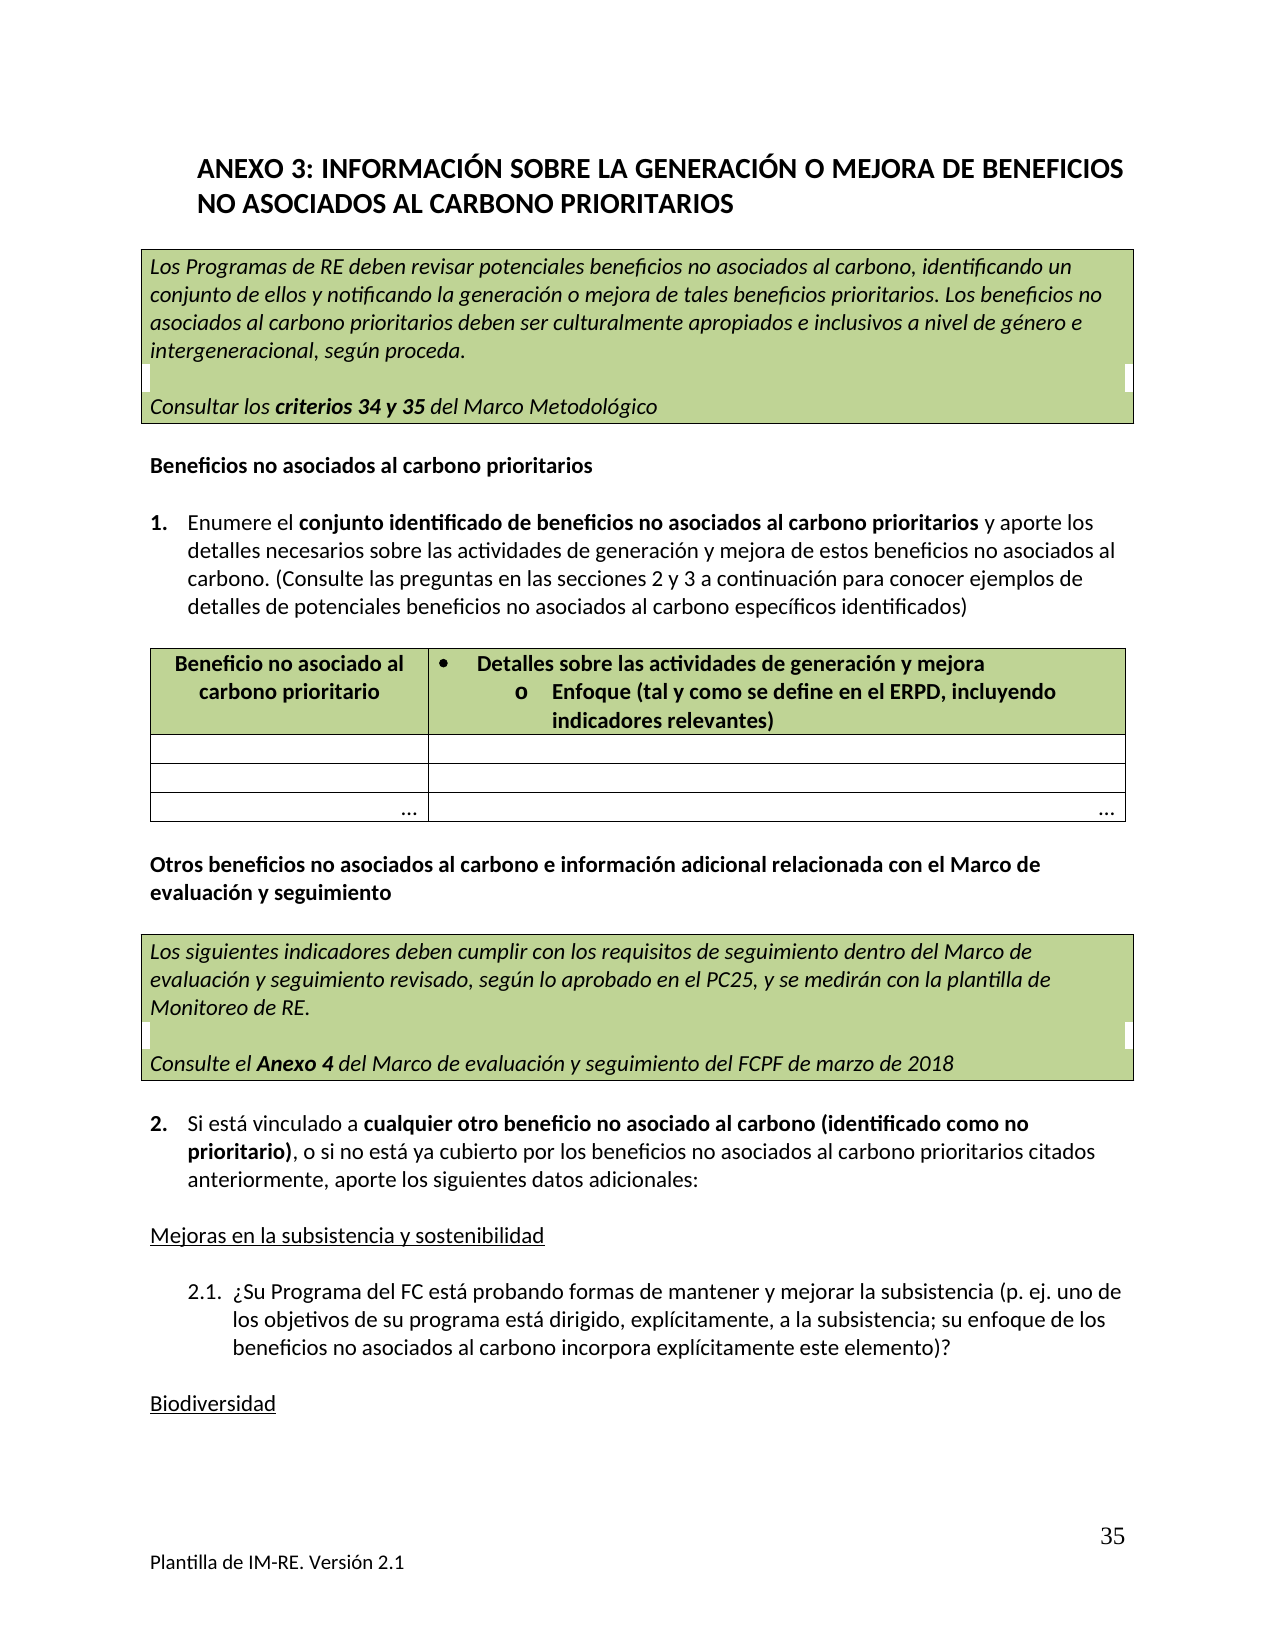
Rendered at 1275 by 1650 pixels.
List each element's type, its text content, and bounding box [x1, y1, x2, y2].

text Mejoras en la subsistencia y sostenibilidad [150, 1221, 1125, 1249]
table_cell [429, 735, 1125, 763]
table_header Beneficio no asociado al carbono prioritario [151, 649, 428, 734]
table_cell … [151, 793, 428, 821]
table_cell … [429, 793, 1125, 821]
list Si está vinculado a cualquier otro beneficio no asociado al carbono (identificado como no prioritario), o si no está ya cubierto por los beneficios no asociados al carbono prioritarios citados anteriormente, aporte los siguientes datos adicionales: [150, 1109, 1125, 1193]
text Biodiversidad [150, 1389, 1125, 1417]
text Los siguientes indicadores deben cumplir con los requisitos de seguimiento dentro del Marco de evaluación y seguimiento revisado, según lo aprobado en el PC25, y se medirán con la plantilla de Monitoreo de RE. [142, 935, 1133, 1022]
list ¿Su Programa del FC está probando formas de mantener y mejorar la subsistencia (p. ej. uno de los objetivos de su programa está dirigido, explícitamente, a la subsistencia; su enfoque de los beneficios no asociados al carbono incorpora explícitamente este elemento)? [187, 1277, 1125, 1361]
table_cell [151, 735, 428, 763]
list Enumere el conjunto identificado de beneficios no asociados al carbono prioritarios y aporte los detalles necesarios sobre las actividades de generación y mejora de estos beneficios no asociados al carbono. (Consulte las preguntas en las secciones 2 y 3 a continuación para conocer ejemplos de detalles de potenciales beneficios no asociados al carbono específicos identificados) [150, 508, 1125, 620]
text Otros beneficios no asociados al carbono e información adicional relacionada con el Marco de evaluación y seguimiento [150, 850, 1125, 906]
subtitle Anexo 3: Información sobre la generación o mejora de beneficios no asociados al carbono prioritarios [197, 150, 1125, 221]
text Beneficios no asociados al carbono prioritarios [150, 452, 1125, 480]
table_cell [151, 764, 428, 792]
table_cell [429, 764, 1125, 792]
text Consulte el Anexo 4 del Marco de evaluación y seguimiento del FCPF de marzo de 2018 [142, 1046, 1133, 1080]
table_header Detalles sobre las actividades de generación y mejora Enfoque (tal y como se define en el ERPD, incluyendo indicadores relevantes) [429, 649, 1125, 734]
text Los Programas de RE deben revisar potenciales beneficios no asociados al carbono, identificando un conjunto de ellos y notificando la generación o mejora de tales beneficios prioritarios. Los beneficios no asociados al carbono prioritarios deben ser culturalmente apropiados e inclusivos a nivel de género e intergeneracional, según proceda. [142, 250, 1133, 364]
text Consultar los criterios 34 y 35 del Marco Metodológico [142, 389, 1133, 423]
